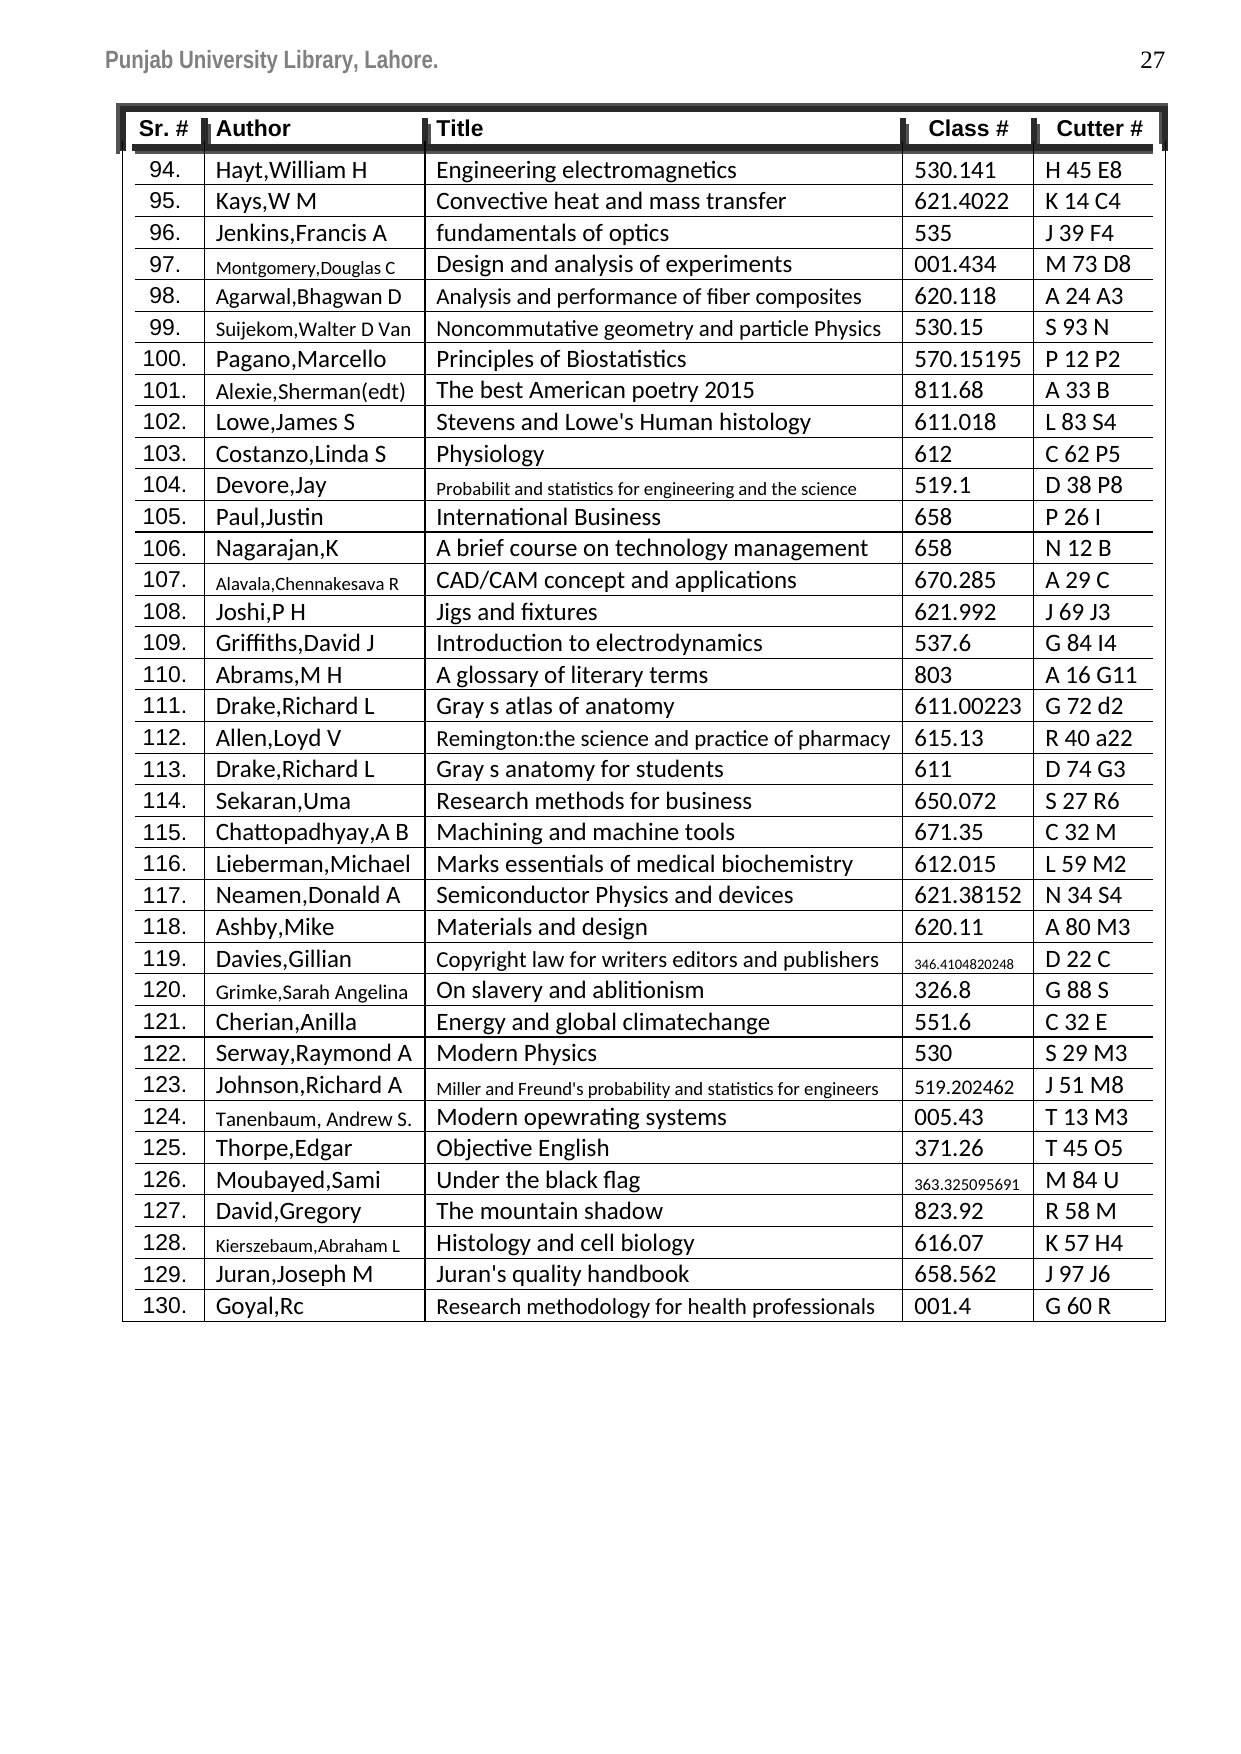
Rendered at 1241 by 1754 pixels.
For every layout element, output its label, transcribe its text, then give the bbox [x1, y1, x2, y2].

table_cell Modern Physics [426, 1038, 902, 1068]
table_cell Pagano,Marcello [205, 343, 424, 374]
table_cell K 57 H4 [1034, 1226, 1165, 1257]
table_cell [123, 784, 204, 816]
table_cell Under the black flag [426, 1164, 902, 1194]
table_cell M 84 U [1034, 1163, 1165, 1194]
table_cell 658 [903, 533, 1033, 563]
table_cell Johnson,Richard A [205, 1069, 424, 1099]
table_cell [123, 1226, 204, 1257]
table_cell P 12 P2 [1034, 342, 1165, 374]
table_cell Noncommutative geometry and particle Physics [426, 312, 902, 342]
table_cell Drake,Richard L [205, 690, 424, 721]
table_cell 519.202462 [903, 1069, 1033, 1099]
table_cell Goyal,Rc [205, 1290, 424, 1321]
table_cell T 45 O5 [1034, 1131, 1165, 1163]
table_cell [123, 1036, 204, 1068]
table_cell Cutter # [1034, 112, 1159, 141]
table_cell Materials and design [426, 911, 902, 942]
table_cell 551.6 [903, 1006, 1033, 1036]
table_cell [123, 910, 204, 942]
table_cell Title [425, 112, 903, 141]
table_cell A 29 C [1034, 563, 1165, 594]
table_cell 346.4104820248 [903, 943, 1033, 973]
table_cell [123, 942, 204, 973]
table_cell Paul,Justin [205, 501, 424, 531]
table_cell Alexie,Sherman(edt) [205, 375, 424, 405]
table_cell Alavala,Chennakesava R [205, 564, 424, 594]
table_cell [123, 1258, 204, 1289]
table_cell 005.43 [903, 1101, 1033, 1131]
table_cell 611.00223 [903, 690, 1033, 721]
table_cell N 12 B [1034, 531, 1165, 563]
table_cell T 13 M3 [1034, 1100, 1165, 1131]
table_cell J 51 M8 [1034, 1068, 1165, 1099]
table_cell [123, 721, 204, 752]
table_cell M 73 D8 [1034, 248, 1165, 279]
table_cell Abrams,M H [205, 659, 424, 689]
table_cell [123, 595, 204, 626]
table_cell Costanzo,Linda S [205, 438, 424, 468]
table_cell International Business [426, 501, 902, 531]
table_cell S 93 N [1034, 311, 1165, 342]
table_cell [123, 753, 204, 784]
table_cell G 60 R [1034, 1289, 1165, 1321]
table_cell Stevens and Lowe's Human histology [426, 406, 902, 437]
table_cell 620.118 [903, 280, 1033, 311]
table_cell J 39 F4 [1034, 216, 1165, 247]
table_cell The best American poetry 2015 [426, 375, 902, 405]
table_cell Juran,Joseph M [205, 1259, 424, 1289]
table_cell [123, 500, 204, 531]
table_cell G 88 S [1034, 973, 1165, 1005]
table_cell 326.8 [903, 974, 1033, 1005]
table_cell Griffiths,David J [205, 627, 424, 658]
table_cell 001.434 [903, 249, 1033, 279]
table_cell Juran's quality handbook [426, 1259, 902, 1289]
table_cell Research methodology for health professionals [426, 1290, 902, 1321]
table_cell Moubayed,Sami [205, 1164, 424, 1194]
table_cell C 32 E [1034, 1005, 1165, 1036]
table_cell Lowe,James S [205, 406, 424, 437]
table_cell Marks essentials of medical biochemistry [426, 848, 902, 879]
table_cell C 32 M [1034, 816, 1165, 847]
table_cell 612.015 [903, 848, 1033, 879]
table_cell 650.072 [903, 785, 1033, 816]
table_cell 363.325095691 [903, 1164, 1033, 1194]
table_cell 823.92 [903, 1195, 1033, 1226]
table_cell 671.35 [903, 817, 1033, 847]
table_cell [123, 405, 204, 437]
table_cell Introduction to electrodynamics [426, 627, 902, 658]
table_cell [123, 1100, 204, 1131]
table_cell Joshi,P H [205, 596, 424, 626]
table_cell L 59 M2 [1034, 847, 1165, 879]
table_cell [123, 1005, 204, 1036]
table_cell R 58 M [1034, 1194, 1165, 1226]
table_cell Physiology [426, 438, 902, 468]
table_cell Probabilit and statistics for engineering and the science [426, 469, 902, 500]
table_cell Drake,Richard L [205, 754, 424, 784]
table_cell 658.562 [903, 1259, 1033, 1289]
table_cell Sr. # [129, 112, 204, 141]
table_cell [123, 1194, 204, 1226]
table_cell Allen,Loyd V [205, 722, 424, 752]
table_cell Lieberman,Michael [205, 848, 424, 879]
table_cell [123, 973, 204, 1005]
table_cell Suijekom,Walter D Van [205, 312, 424, 342]
table_cell S 29 M3 [1034, 1036, 1165, 1068]
table_cell [123, 248, 204, 279]
table_cell Gray s atlas of anatomy [426, 690, 902, 721]
table_cell Energy and global climatechange [426, 1006, 902, 1036]
table_cell 535 [903, 217, 1033, 247]
table_cell Engineering electromagnetics [426, 154, 902, 184]
table_cell Machining and machine tools [426, 817, 902, 847]
table_cell fundamentals of optics [426, 217, 902, 247]
table_cell L 83 S4 [1034, 405, 1165, 437]
table_cell Histology and cell biology [426, 1227, 902, 1257]
table_cell Semiconductor Physics and devices [426, 880, 902, 910]
table_cell Hayt,William H [205, 154, 424, 184]
table_cell Davies,Gillian [205, 943, 424, 973]
table_cell Kays,W M [205, 185, 424, 216]
table_cell [123, 374, 204, 405]
table_cell 811.68 [903, 375, 1033, 405]
table_cell 570.15195 [903, 343, 1033, 374]
table_cell [123, 311, 204, 342]
table_cell N 34 S4 [1034, 879, 1165, 910]
table_cell [123, 531, 204, 563]
table_cell Thorpe,Edgar [205, 1132, 424, 1163]
table_cell A 33 B [1034, 374, 1165, 405]
table_cell A 24 A3 [1034, 279, 1165, 311]
table_cell [123, 689, 204, 721]
table_cell Miller and Freund's probability and statistics for engineers [426, 1069, 902, 1099]
table_cell On slavery and ablitionism [426, 974, 902, 1005]
table_cell 670.285 [903, 564, 1033, 594]
table_cell J 97 J6 [1034, 1258, 1165, 1289]
table_cell Tanenbaum, Andrew S. [205, 1101, 424, 1131]
table_cell Analysis and performance of fiber composites [426, 280, 902, 311]
table_cell 519.1 [903, 469, 1033, 500]
table_cell 611.018 [903, 406, 1033, 437]
table_cell Objective English [426, 1132, 902, 1163]
table_cell Agarwal,Bhagwan D [205, 280, 424, 311]
table_cell 537.6 [903, 627, 1033, 658]
table_cell Gray s anatomy for students [426, 754, 902, 784]
table_cell 001.4 [903, 1290, 1033, 1321]
table_cell 658 [903, 501, 1033, 531]
table_cell Serway,Raymond A [205, 1038, 424, 1068]
table_cell [123, 279, 204, 311]
table_cell [123, 141, 204, 184]
table_cell 612 [903, 438, 1033, 468]
table_cell Sekaran,Uma [205, 785, 424, 816]
table_cell Jenkins,Francis A [205, 217, 424, 247]
table_cell D 38 P8 [1034, 468, 1165, 500]
table_cell K 14 C4 [1034, 184, 1165, 216]
table_cell [123, 879, 204, 910]
table_cell Design and analysis of experiments [426, 249, 902, 279]
table_cell Class # [903, 112, 1034, 141]
table_cell R 40 a22 [1034, 721, 1165, 752]
table_cell 621.992 [903, 596, 1033, 626]
table_cell Author [204, 112, 425, 141]
table_cell 530.141 [903, 154, 1033, 184]
table_cell [123, 626, 204, 658]
table_cell S 27 R6 [1034, 784, 1165, 816]
table_cell 621.38152 [903, 880, 1033, 910]
table_cell D 22 C [1034, 942, 1165, 973]
table_cell A 16 G11 [1034, 658, 1165, 689]
table_cell The mountain shadow [426, 1195, 902, 1226]
table_cell J 69 J3 [1034, 595, 1165, 626]
table_cell Devore,Jay [205, 469, 424, 500]
table_cell [123, 816, 204, 847]
table_cell P 26 I [1034, 500, 1165, 531]
table_cell H 45 E8 [1034, 141, 1165, 184]
table_cell Grimke,Sarah Angelina [205, 974, 424, 1005]
table_cell [123, 184, 204, 216]
table_cell Modern opewrating systems [426, 1101, 902, 1131]
table_cell Remington:the science and practice of pharmacy [426, 722, 902, 752]
table_cell [123, 216, 204, 247]
table_cell Kierszebaum,Abraham L [205, 1227, 424, 1257]
table_cell Cherian,Anilla [205, 1006, 424, 1036]
table_cell 620.11 [903, 911, 1033, 942]
table_cell Nagarajan,K [205, 533, 424, 563]
table_cell 530 [903, 1038, 1033, 1068]
table_cell Convective heat and mass transfer [426, 185, 902, 216]
table_cell Chattopadhyay,A B [205, 817, 424, 847]
table_cell Ashby,Mike [205, 911, 424, 942]
table_cell [123, 847, 204, 879]
table_cell 611 [903, 754, 1033, 784]
table_cell A brief course on technology management [426, 533, 902, 563]
table_cell 803 [903, 659, 1033, 689]
table_cell Principles of Biostatistics [426, 343, 902, 374]
table_cell Neamen,Donald A [205, 880, 424, 910]
table_cell [123, 437, 204, 468]
table_cell 530.15 [903, 312, 1033, 342]
table_cell Jigs and fixtures [426, 596, 902, 626]
table_cell [123, 563, 204, 594]
table_cell G 72 d2 [1034, 689, 1165, 721]
table_cell [123, 658, 204, 689]
table_cell [123, 468, 204, 500]
table_cell 371.26 [903, 1132, 1033, 1163]
table_cell CAD/CAM concept and applications [426, 564, 902, 594]
table_cell Research methods for business [426, 785, 902, 816]
table_cell [123, 1131, 204, 1163]
table_cell A glossary of literary terms [426, 659, 902, 689]
table_cell [123, 1068, 204, 1099]
table_cell 616.07 [903, 1227, 1033, 1257]
table_cell 615.13 [903, 722, 1033, 752]
table_cell A 80 M3 [1034, 910, 1165, 942]
table_cell David,Gregory [205, 1195, 424, 1226]
table_cell [123, 1289, 204, 1321]
table_cell 621.4022 [903, 185, 1033, 216]
table_cell [123, 342, 204, 374]
table_cell D 74 G3 [1034, 753, 1165, 784]
table_cell C 62 P5 [1034, 437, 1165, 468]
table_cell [123, 1163, 204, 1194]
table_cell Copyright law for writers editors and publishers [426, 943, 902, 973]
table_cell G 84 I4 [1034, 626, 1165, 658]
table_cell Montgomery,Douglas C [205, 249, 424, 279]
